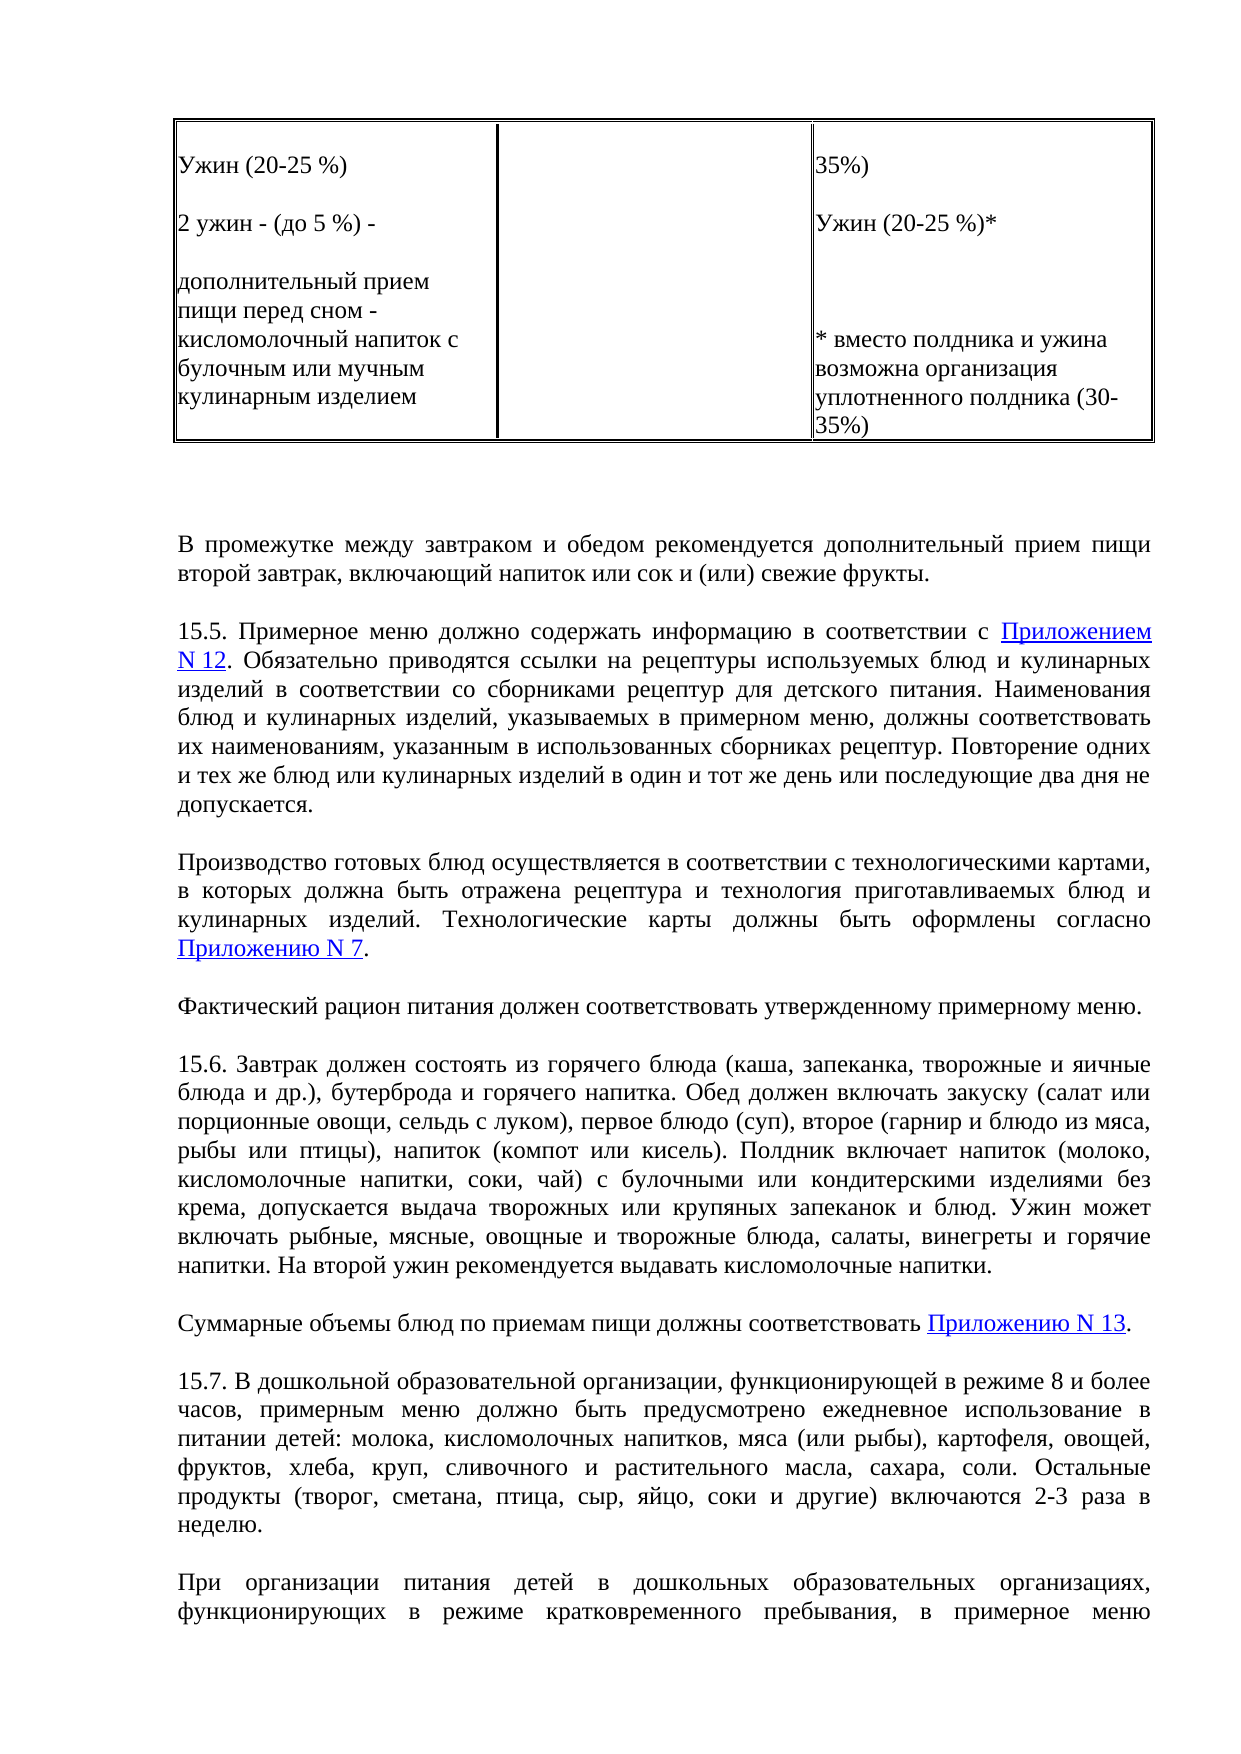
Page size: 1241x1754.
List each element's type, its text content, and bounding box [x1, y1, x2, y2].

text Суммарные объемы блюд по приемам пищи должны соответствовать Приложению N 13. [177, 1308, 1152, 1337]
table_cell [177, 122, 497, 439]
text 15.7. В дошкольной образовательной организации, функционирующей в режиме 8 и более часов, примерным меню должно быть предусмотрено ежедневное использование в питании детей: молока, кисломолочных напитков, мяса (или рыбы), картофеля, овощей, фруктов, хлеба, круп, сливочного и растительного масла, сахара, соли. Остальные продукты (творог, сметана, птица, сыр, яйцо, соки и другие) включаются 2-3 раза в неделю. [177, 1366, 1152, 1538]
text 15.6. Завтрак должен состоять из горячего блюда (каша, запеканка, творожные и яичные блюда и др.), бутерброда и горячего напитка. Обед должен включать закуску (салат или порционные овощи, сельдь с луком), первое блюдо (суп), второе (гарнир и блюдо из мяса, рыбы или птицы), напиток (компот или кисель). Полдник включает напиток (молоко, кисломолочные напитки, соки, чай) с булочными или кондитерскими изделиями без крема, допускается выдача творожных или крупяных запеканок и блюд. Ужин может включать рыбные, мясные, овощные и творожные блюда, салаты, винегреты и горячие напитки. На второй ужин рекомендуется выдавать кисломолочные напитки. [177, 1049, 1152, 1279]
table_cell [813, 122, 1151, 439]
text 15.5. Примерное меню должно содержать информацию в соответствии с Приложением N 12. Обязательно приводятся ссылки на рецептуры используемых блюд и кулинарных изделий в соответствии со сборниками рецептур для детского питания. Наименования блюд и кулинарных изделий, указываемых в примерном меню, должны соответствовать их наименованиям, указанным в использованных сборниках рецептур. Повторение одних и тех же блюд или кулинарных изделий в один и тот же день или последующие два дня не допускается. [177, 616, 1152, 817]
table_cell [497, 122, 812, 439]
text Фактический рацион питания должен соответствовать утвержденному примерному меню. [177, 991, 1152, 1019]
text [177, 1567, 1152, 1625]
text Производство готовых блюд осуществляется в соответствии с технологическими картами, в которых должна быть отражена рецептура и технология приготавливаемых блюд и кулинарных изделий. Технологические карты должны быть оформлены согласно Приложению N 7. [177, 847, 1152, 962]
text В промежутке между завтраком и обедом рекомендуется дополнительный прием пищи второй завтрак, включающий напиток или сок и (или) свежие фрукты. [177, 529, 1152, 587]
